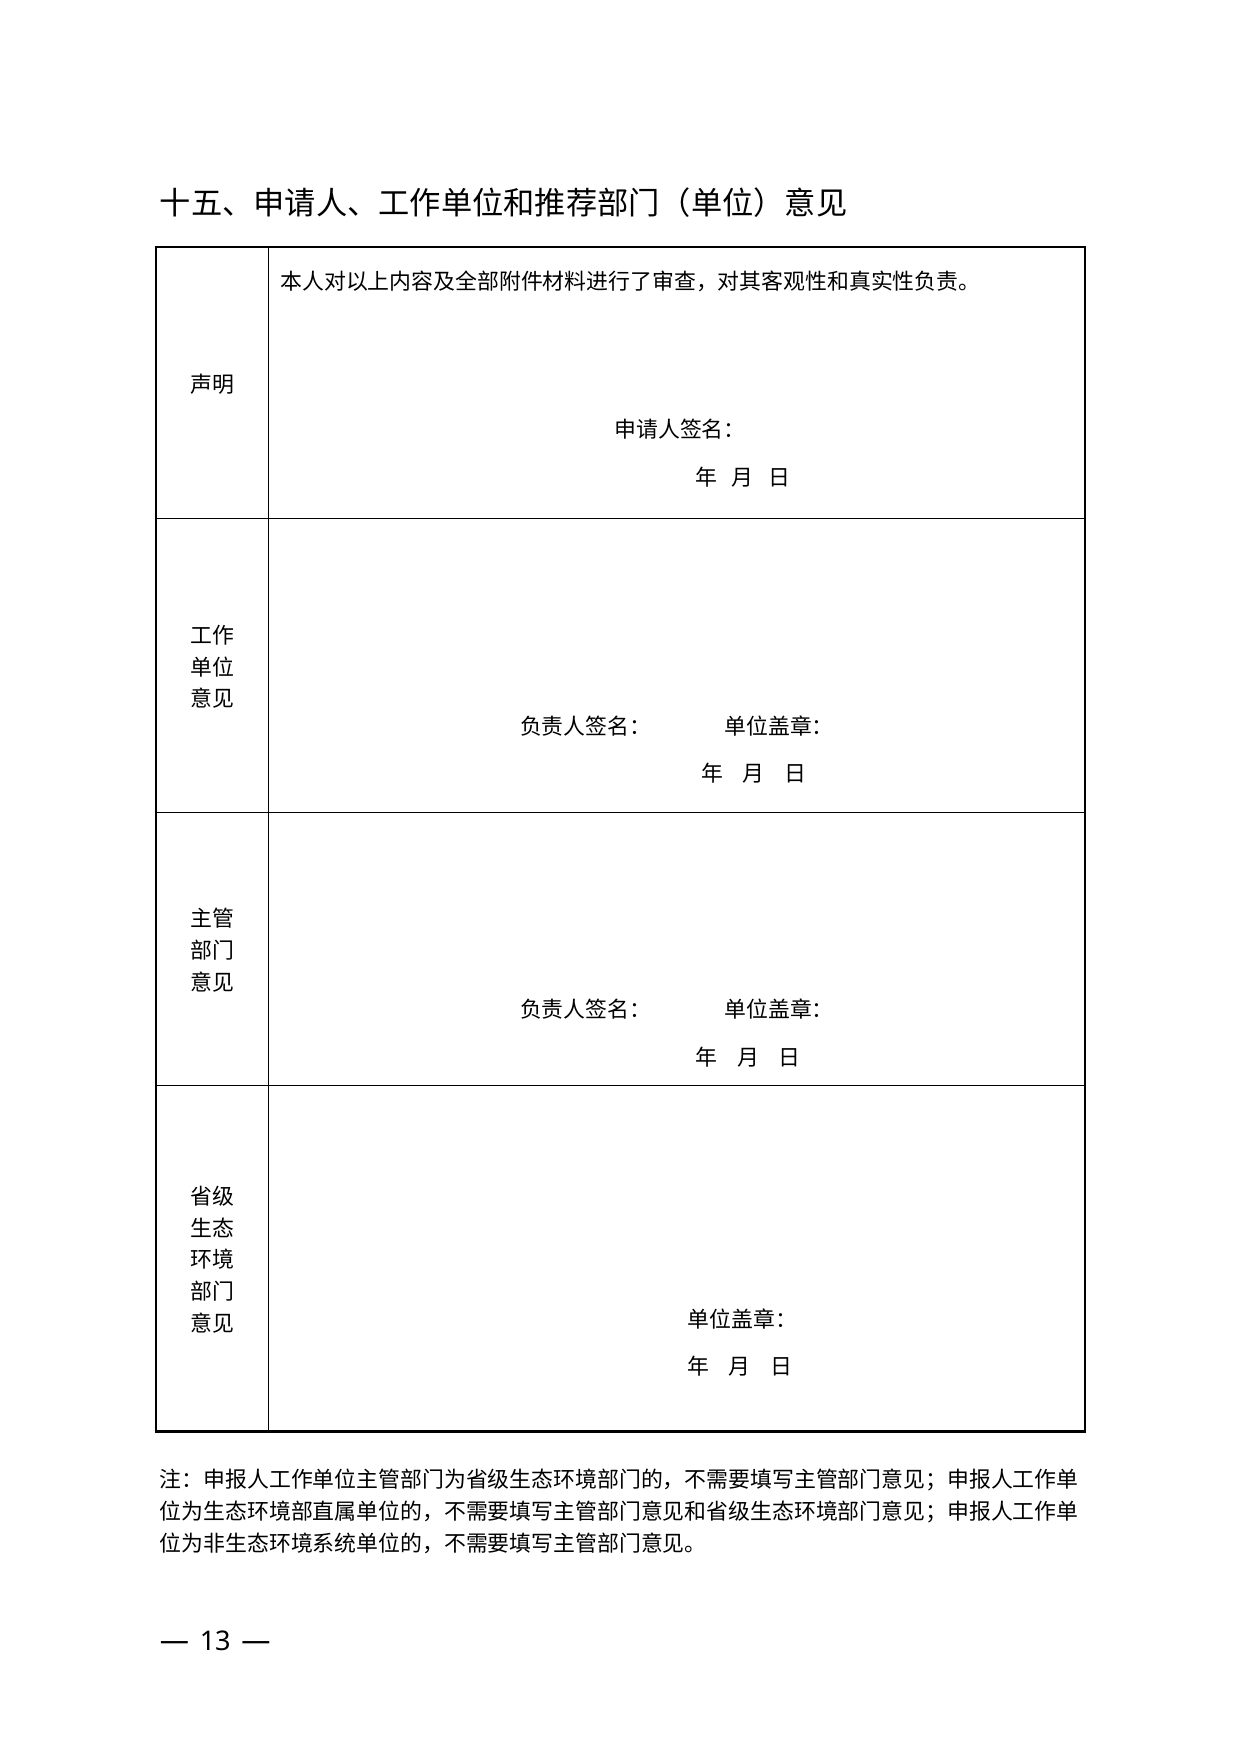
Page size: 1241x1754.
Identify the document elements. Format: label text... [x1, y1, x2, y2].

table_cell 主管 部门 意见 [157, 813, 268, 1085]
table_header 声明 [157, 248, 268, 518]
table_cell 省级 生态 环境 部门 意见 [157, 1086, 268, 1430]
table_cell 单位盖章： 年 月 日 [269, 1086, 1084, 1430]
table_cell 负责人签名： 单位盖章： 年 月 日 [269, 813, 1084, 1085]
text 十五、申请人、工作单位和推荐部门（单位）意见 [159, 178, 1081, 223]
text 注：申报人工作单位主管部门为省级生态环境部门的，不需要填写主管部门意见；申报人工作单位为生态环境部直属单位的，不需要填写主管部门意见和省级生态环境部门意见；申报人工作单位为非生态环境系统单位的，不需要填写主管部门意见。 [159, 1462, 1081, 1557]
table_cell 工作 单位 意见 [157, 519, 268, 812]
table_cell 负责人签名： 单位盖章： 年 月 日 [269, 519, 1084, 812]
table_header 本人对以上内容及全部附件材料进行了审查，对其客观性和真实性负责。 申请人签名： 年 月 日 [269, 248, 1084, 518]
